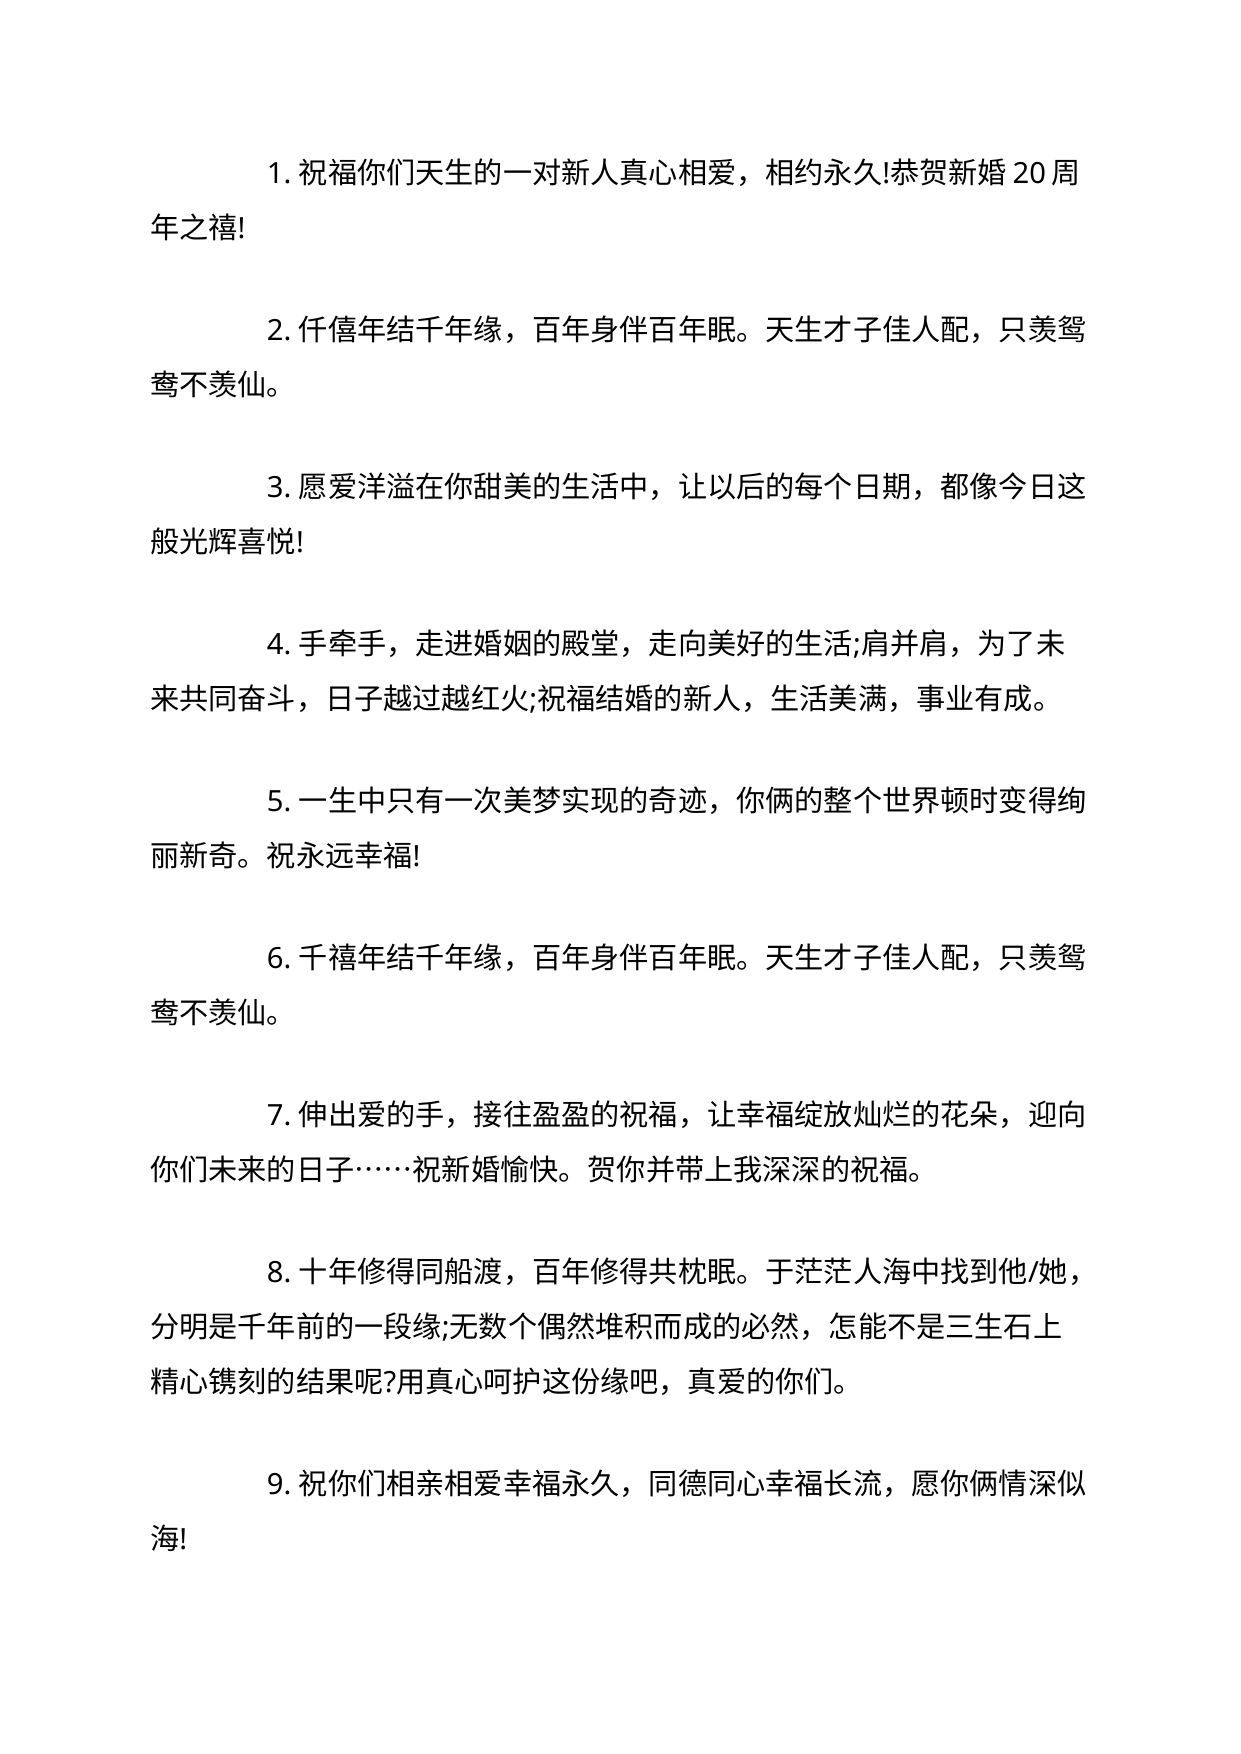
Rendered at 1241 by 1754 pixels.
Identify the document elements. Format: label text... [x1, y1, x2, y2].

text 6. 千禧年结千年缘，百年身伴百年眠。天生才子佳人配，只羡鸳鸯不羡仙。 [150, 935, 1090, 1032]
text 9. 祝你们相亲相爱幸福永久，同德同心幸福长流，愿你俩情深似海! [150, 1460, 1090, 1558]
text 1. 祝福你们天生的一对新人真心相爱，相约永久!恭贺新婚20周年之禧! [150, 150, 1090, 247]
text 4. 手牵手，走进婚姻的殿堂，走向美好的生活;肩并肩，为了未来共同奋斗，日子越过越红火;祝福结婚的新人，生活美满，事业有成。 [150, 621, 1090, 718]
text 7. 伸出爱的手，接往盈盈的祝福，让幸福绽放灿烂的花朵，迎向你们未来的日子……祝新婚愉快。贺你并带上我深深的祝福。 [150, 1091, 1090, 1189]
text 5. 一生中只有一次美梦实现的奇迹，你俩的整个世界顿时变得绚丽新奇。祝永远幸福! [150, 778, 1090, 875]
text 2. 仟僖年结千年缘，百年身伴百年眠。天生才子佳人配，只羡鸳鸯不羡仙。 [150, 307, 1090, 404]
text 3. 愿爱洋溢在你甜美的生活中，让以后的每个日期，都像今日这般光辉喜悦! [150, 464, 1090, 561]
text 8. 十年修得同船渡，百年修得共枕眠。于茫茫人海中找到他/她，分明是千年前的一段缘;无数个偶然堆积而成的必然，怎能不是三生石上精心镌刻的结果呢?用真心呵护这份缘吧，真爱的你们。 [150, 1248, 1090, 1401]
